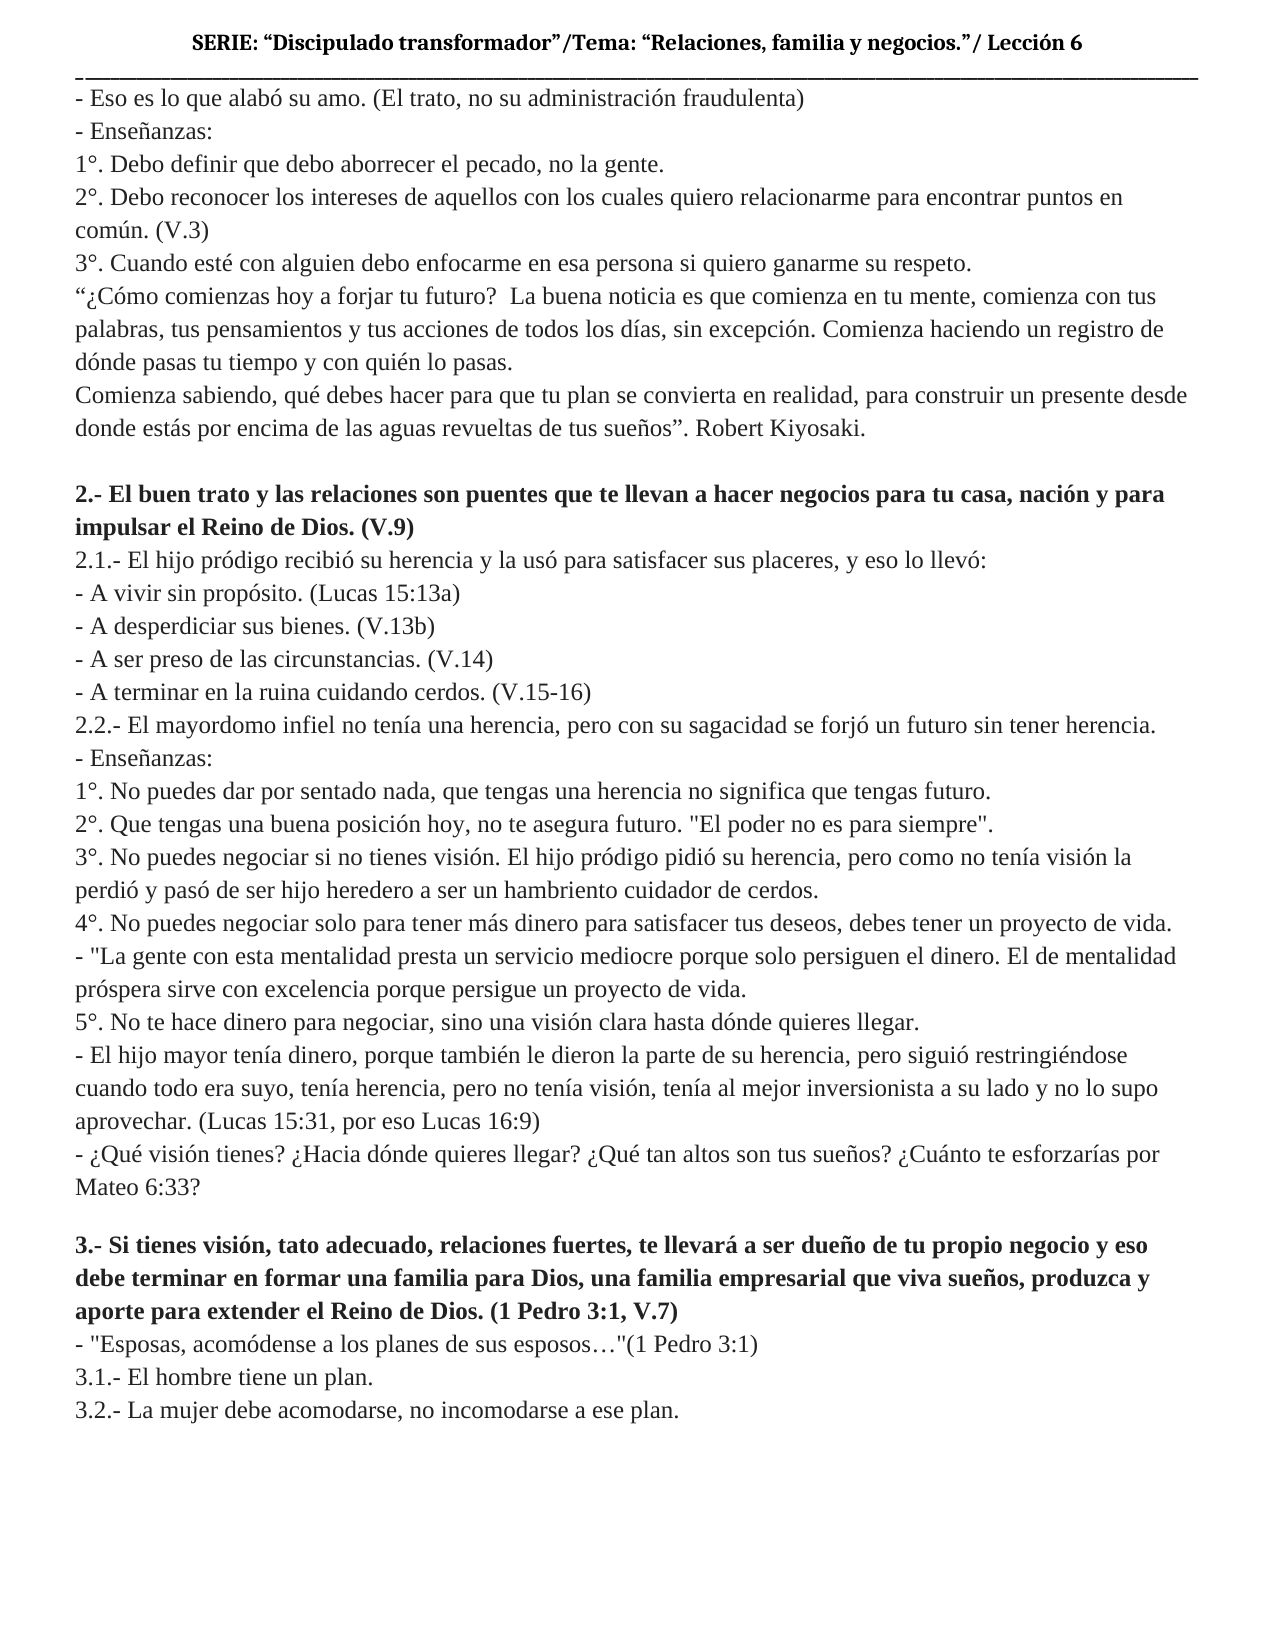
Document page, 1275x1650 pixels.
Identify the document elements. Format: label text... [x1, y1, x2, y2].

text - Eso es lo que alabó su amo. (El trato, no su administración fraudulenta) [75, 83, 1200, 111]
text - "Esposas, acomódense a los planes de sus esposos…"(1 Pedro 3:1) [75, 1329, 1200, 1358]
text 2.1.- El hijo pródigo recibió su herencia y la usó para satisfacer sus placeres, y eso lo llevó: [75, 545, 1200, 574]
text - A vivir sin propósito. (Lucas 15:13a) [75, 578, 1200, 607]
text - Enseñanzas: [75, 743, 1200, 772]
text 3°. No puedes negociar si no tienes visión. El hijo pródigo pidió su herencia, pero como no tenía visión la perdió y pasó de ser hijo heredero a ser un hambriento cuidador de cerdos. [75, 842, 1200, 904]
text 2.- El buen trato y las relaciones son puentes que te llevan a hacer negocios para tu casa, nación y para impulsar el Reino de Dios. (V.9) [75, 479, 1200, 541]
text - A desperdiciar sus bienes. (V.13b) [75, 611, 1200, 640]
text 4°. No puedes negociar solo para tener más dinero para satisfacer tus deseos, debes tener un proyecto de vida. [75, 908, 1200, 937]
text 3°. Cuando esté con alguien debo enfocarme en esa persona si quiero ganarme su respeto. [75, 248, 1200, 277]
text 3.2.- La mujer debe acomodarse, no incomodarse a ese plan. [75, 1396, 1200, 1424]
text 5°. No te hace dinero para negociar, sino una visión clara hasta dónde quieres llegar. [75, 1007, 1200, 1036]
text - ¿Qué visión tienes? ¿Hacia dónde quieres llegar? ¿Qué tan altos son tus sueños? ¿Cuánto te esforzarías por Mateo 6:33? [75, 1139, 1200, 1201]
text Comienza sabiendo, qué debes hacer para que tu plan se convierta en realidad, para construir un presente desde donde estás por encima de las aguas revueltas de tus sueños”. Robert Kiyosaki. [75, 380, 1200, 442]
text 1°. Debo definir que debo aborrecer el pecado, no la gente. [75, 149, 1200, 177]
text 1°. No puedes dar por sentado nada, que tengas una herencia no significa que tengas futuro. [75, 776, 1200, 805]
text - "La gente con esta mentalidad presta un servicio mediocre porque solo persiguen el dinero. El de mentalidad próspera sirve con excelencia porque persigue un proyecto de vida. [75, 941, 1200, 1003]
text 3.- Si tienes visión, tato adecuado, relaciones fuertes, te llevará a ser dueño de tu propio negocio y eso debe terminar en formar una familia para Dios, una familia empresarial que viva sueños, produzca y aporte para extender el Reino de Dios. (1 Pedro 3:1, V.7) [75, 1230, 1200, 1325]
text - Enseñanzas: [75, 116, 1200, 144]
text - A ser preso de las circunstancias. (V.14) [75, 644, 1200, 673]
text 2°. Debo reconocer los intereses de aquellos con los cuales quiero relacionarme para encontrar puntos en común. (V.3) [75, 182, 1200, 243]
text 2.2.- El mayordomo infiel no tenía una herencia, pero con su sagacidad se forjó un futuro sin tener herencia. [75, 710, 1200, 739]
text - A terminar en la ruina cuidando cerdos. (V.15-16) [75, 677, 1200, 706]
text “¿Cómo comienzas hoy a forjar tu futuro? La buena noticia es que comienza en tu mente, comienza con tus palabras, tus pensamientos y tus acciones de todos los días, sin excepción. Comienza haciendo un registro de dónde pasas tu tiempo y con quién lo pasas. [75, 281, 1200, 376]
text 2°. Que tengas una buena posición hoy, no te asegura futuro. "El poder no es para siempre". [75, 809, 1200, 838]
text 3.1.- El hombre tiene un plan. [75, 1362, 1200, 1391]
text - El hijo mayor tenía dinero, porque también le dieron la parte de su herencia, pero siguió restringiéndose cuando todo era suyo, tenía herencia, pero no tenía visión, tenía al mejor inversionista a su lado y no lo supo aprovechar. (Lucas 15:31, por eso Lucas 16:9) [75, 1040, 1200, 1135]
